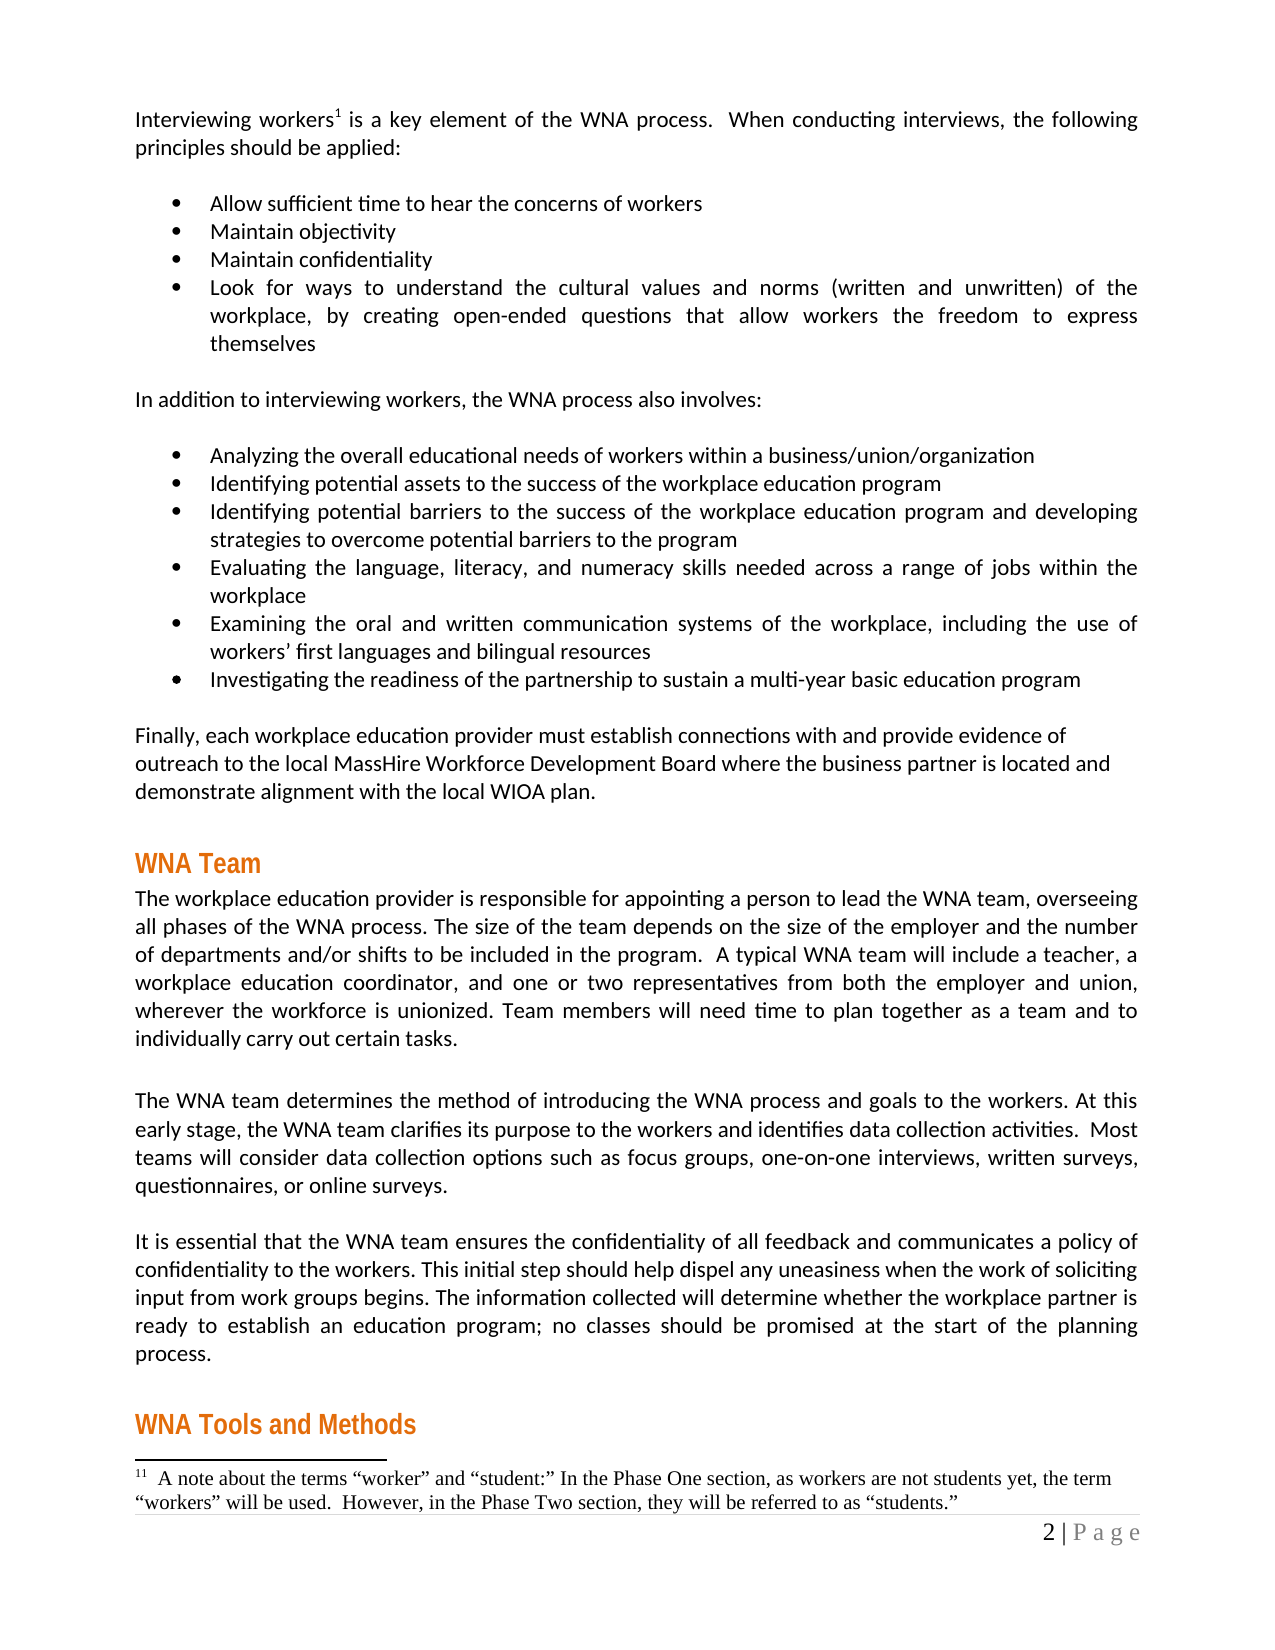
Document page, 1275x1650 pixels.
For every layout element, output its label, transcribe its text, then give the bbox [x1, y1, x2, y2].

text The workplace education provider is responsible for appointing a person to lead the WNA team, overseeing all phases of the WNA process. The size of the team depends on the size of the employer and the number of departments and/or shifts to be included in the program. A typical WNA team will include a teacher, a workplace education coordinator, and one or two representatives from both the employer and union, wherever the workforce is unionized. Team members will need time to plan together as a team and to individually carry out certain tasks. [135, 884, 1140, 1053]
text The WNA team determines the method of introducing the WNA process and goals to the workers. At this early stage, the WNA team clarifies its purpose to the workers and identifies data collection activities. Most teams will consider data collection options such as focus groups, one-on-one interviews, written surveys, questionnaires, or online surveys. [135, 1087, 1140, 1199]
text It is essential that the WNA team ensures the confidentiality of all feedback and communicates a policy of confidentiality to the workers. This initial step should help dispel any uneasiness when the work of soliciting input from work groups begins. The information collected will determine whether the workplace partner is ready to establish an education program; no classes should be promised at the start of the planning process. [135, 1227, 1140, 1367]
list Investigating the readiness of the partnership to sustain a multi-year basic education program [172, 665, 1140, 693]
list Evaluating the language, literacy, and numeracy skills needed across a range of jobs within the workplace [172, 553, 1140, 609]
list Look for ways to understand the cultural values and norms (written and unwritten) of the workplace, by creating open-ended questions that allow workers the freedom to express themselves [172, 273, 1140, 357]
list Maintain objectivity [172, 217, 1140, 245]
subtitle WNA Tools and Methods [135, 1407, 1140, 1441]
list Identifying potential barriers to the success of the workplace education program and developing strategies to overcome potential barriers to the program [172, 497, 1140, 553]
subtitle WNA Team [135, 846, 1140, 879]
text Interviewing workers1 is a key element of the WNA process. When conducting interviews, the following principles should be applied: [135, 105, 1140, 161]
list Analyzing the overall educational needs of workers within a business/union/organization [172, 441, 1140, 469]
list Examining the oral and written communication systems of the workplace, including the use of workers’ first languages and bilingual resources [172, 609, 1140, 665]
text Finally, each workplace education provider must establish connections with and provide evidence of outreach to the local MassHire Workforce Development Board where the business partner is located and demonstrate alignment with the local WIOA plan. [135, 721, 1140, 806]
list Maintain confidentiality [172, 245, 1140, 273]
list Allow sufficient time to hear the concerns of workers [172, 189, 1140, 217]
text In addition to interviewing workers, the WNA process also involves: [135, 385, 1140, 413]
list Identifying potential assets to the success of the workplace education program [172, 469, 1140, 497]
